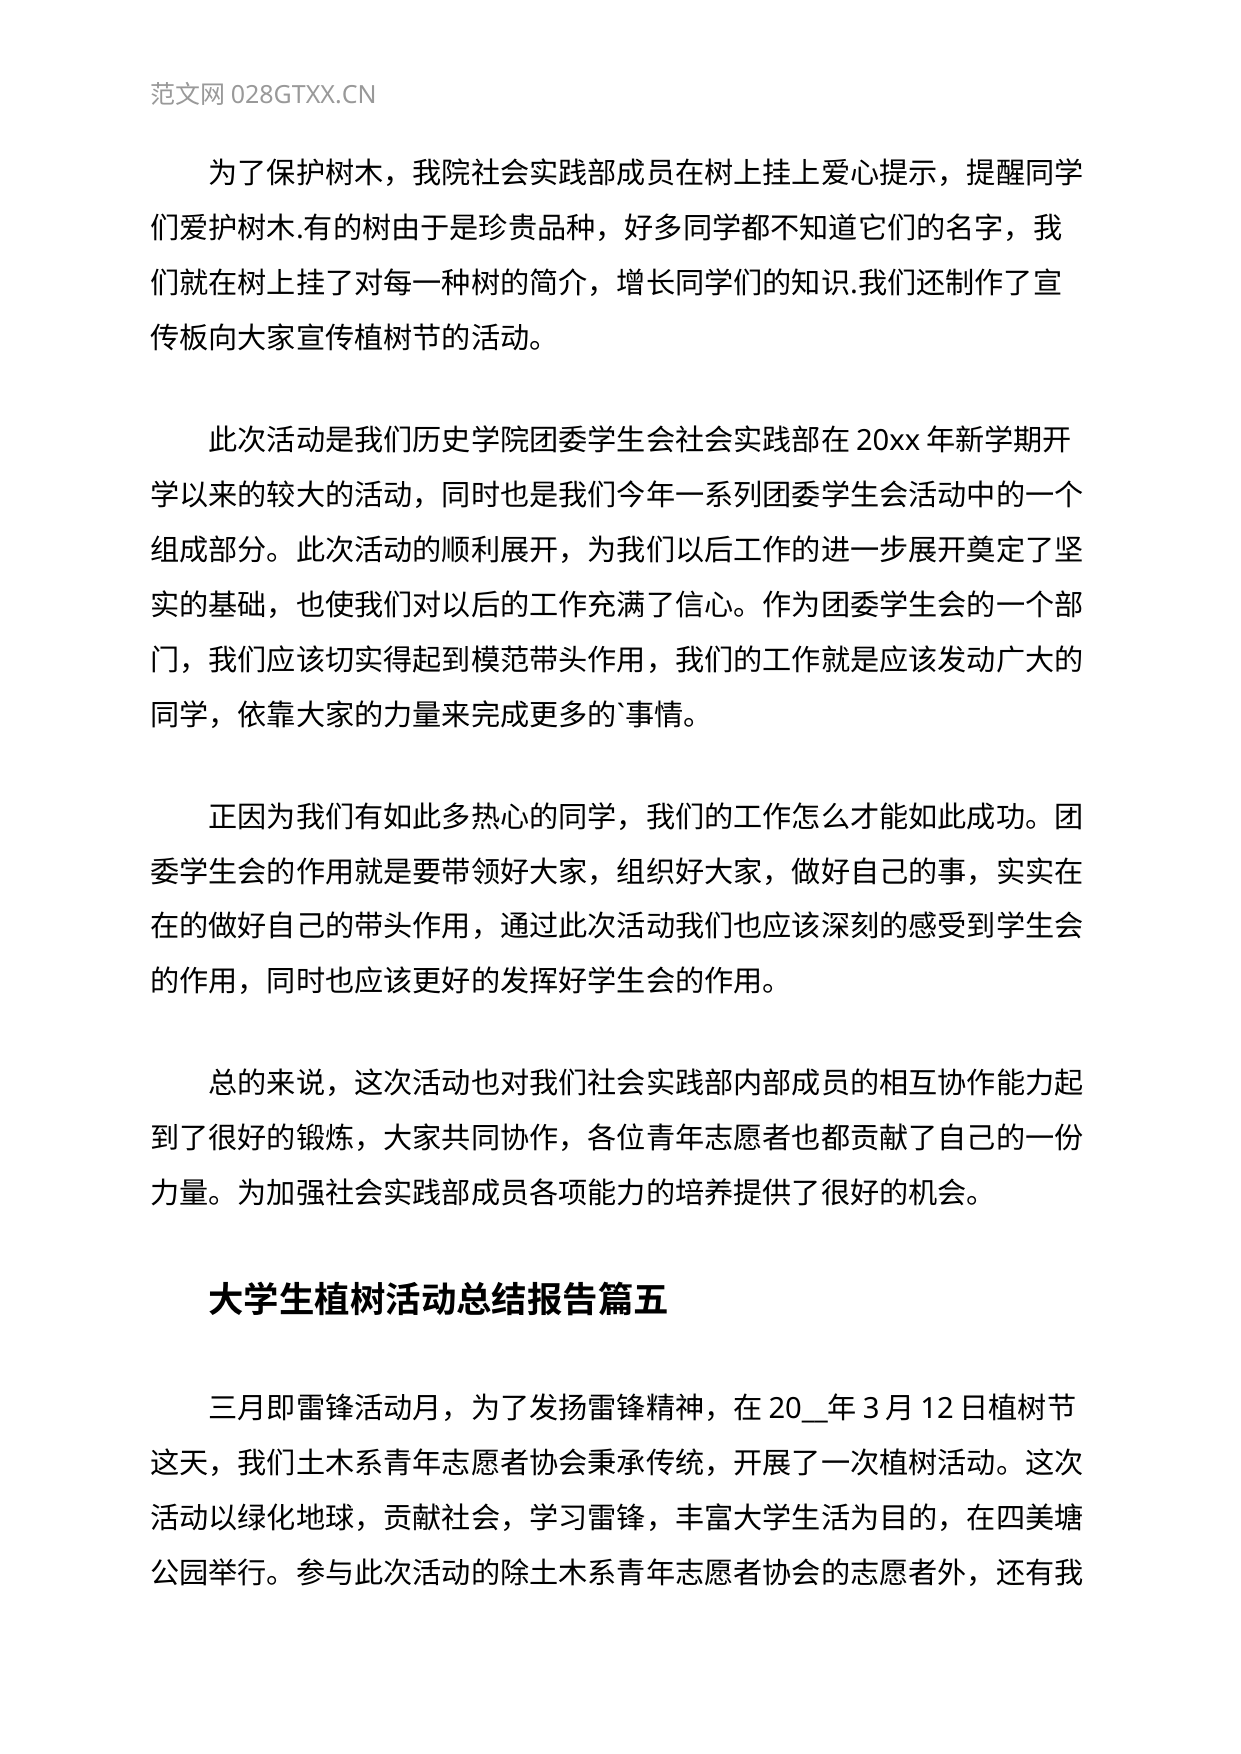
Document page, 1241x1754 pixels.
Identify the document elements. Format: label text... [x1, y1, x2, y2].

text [150, 1385, 1090, 1592]
text 正因为我们有如此多热心的同学，我们的工作怎么才能如此成功。团委学生会的作用就是要带领好大家，组织好大家，做好自己的事，实实在在的做好自己的带头作用，通过此次活动我们也应该深刻的感受到学生会的作用，同时也应该更好的发挥好学生会的作用。 [150, 793, 1090, 1000]
text 总的来说，这次活动也对我们社会实践部内部成员的相互协作能力起到了很好的锻炼，大家共同协作，各位青年志愿者也都贡献了自己的一份力量。为加强社会实践部成员各项能力的培养提供了很好的机会。 [150, 1060, 1090, 1212]
text 此次活动是我们历史学院团委学生会社会实践部在20xx年新学期开学以来的较大的活动，同时也是我们今年一系列团委学生会活动中的一个组成部分。此次活动的顺利展开，为我们以后工作的进一步展开奠定了坚实的基础，也使我们对以后的工作充满了信心。作为团委学生会的一个部门，我们应该切实得起到模范带头作用，我们的工作就是应该发动广大的同学，依靠大家的力量来完成更多的`事情。 [150, 417, 1090, 734]
text 大学生植树活动总结报告篇五 [150, 1271, 1090, 1322]
text 为了保护树木，我院社会实践部成员在树上挂上爱心提示，提醒同学们爱护树木.有的树由于是珍贵品种，好多同学都不知道它们的名字，我们就在树上挂了对每一种树的简介，增长同学们的知识.我们还制作了宣传板向大家宣传植树节的活动。 [150, 150, 1090, 357]
